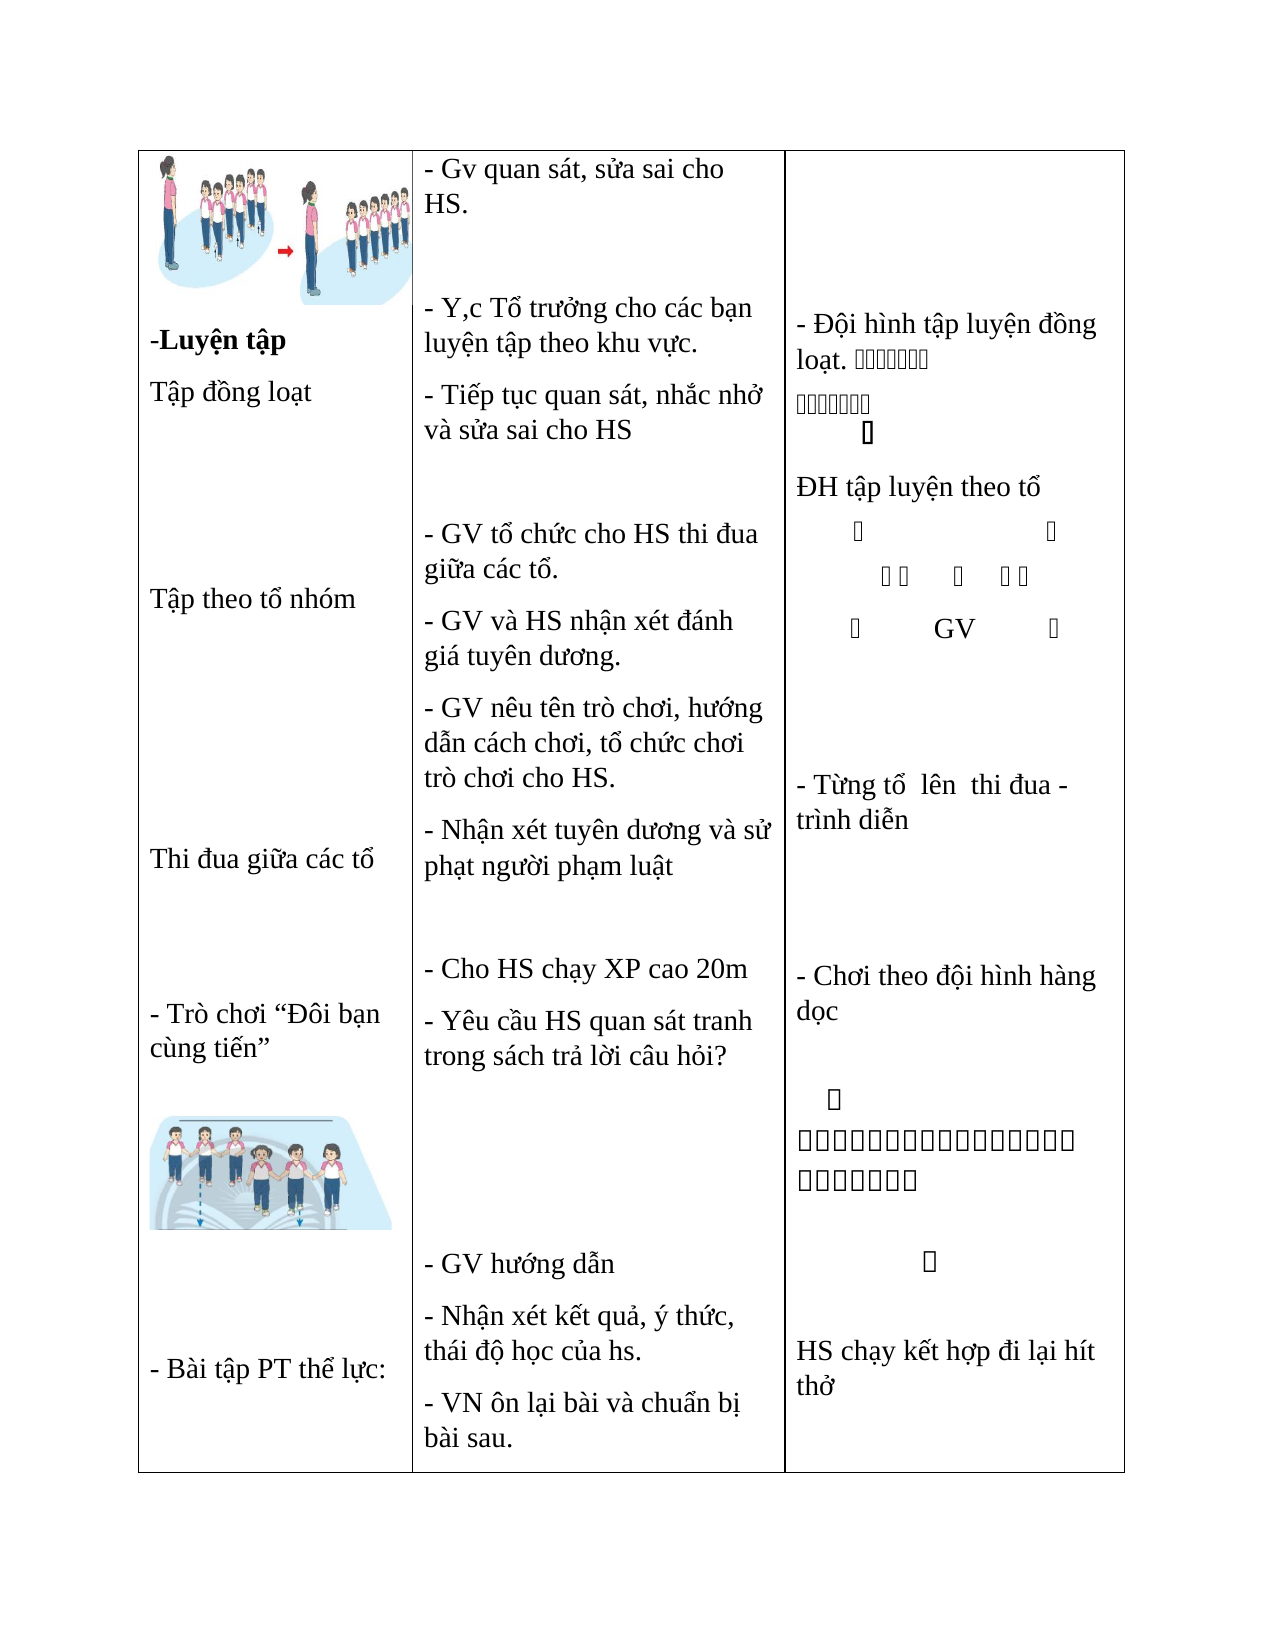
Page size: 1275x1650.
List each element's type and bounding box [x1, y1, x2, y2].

picture [149, 151, 413, 305]
table_cell [413, 151, 784, 1472]
picture [149, 1115, 392, 1230]
table_cell [139, 151, 412, 1472]
table_cell [786, 151, 1124, 1472]
